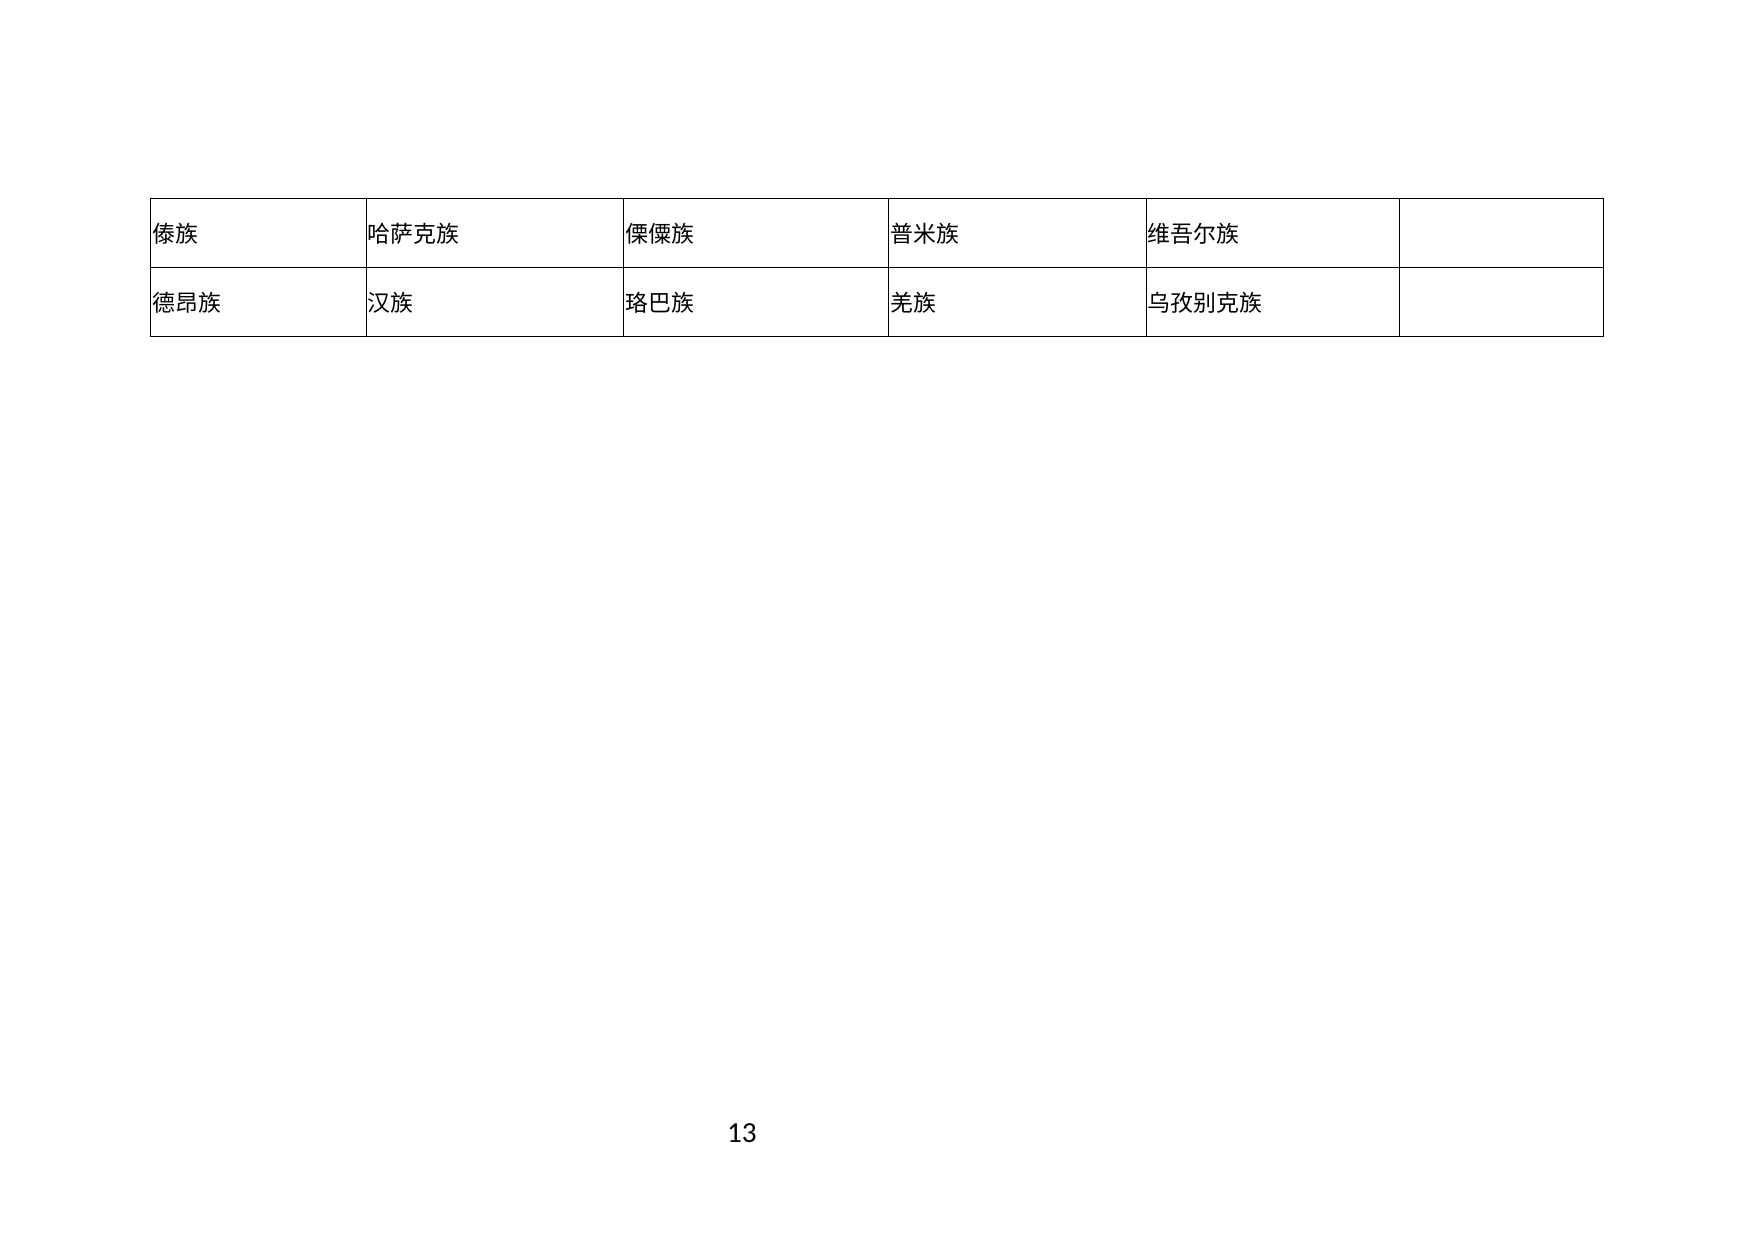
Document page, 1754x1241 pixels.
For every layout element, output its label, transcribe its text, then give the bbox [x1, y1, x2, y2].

table_cell 傣族 [151, 199, 366, 267]
table_cell 维吾尔族 [1147, 199, 1399, 267]
table_cell 哈萨克族 [367, 199, 623, 267]
table_cell [1400, 268, 1603, 336]
table_cell 傈僳族 [624, 199, 888, 267]
table_cell 德昂族 [151, 268, 366, 336]
table_cell [1400, 199, 1603, 267]
table_cell 普米族 [889, 199, 1146, 267]
table_cell 汉族 [367, 268, 623, 336]
table_cell 乌孜别克族 [1147, 268, 1399, 336]
table_cell 羌族 [889, 268, 1146, 336]
table_cell 珞巴族 [624, 268, 888, 336]
